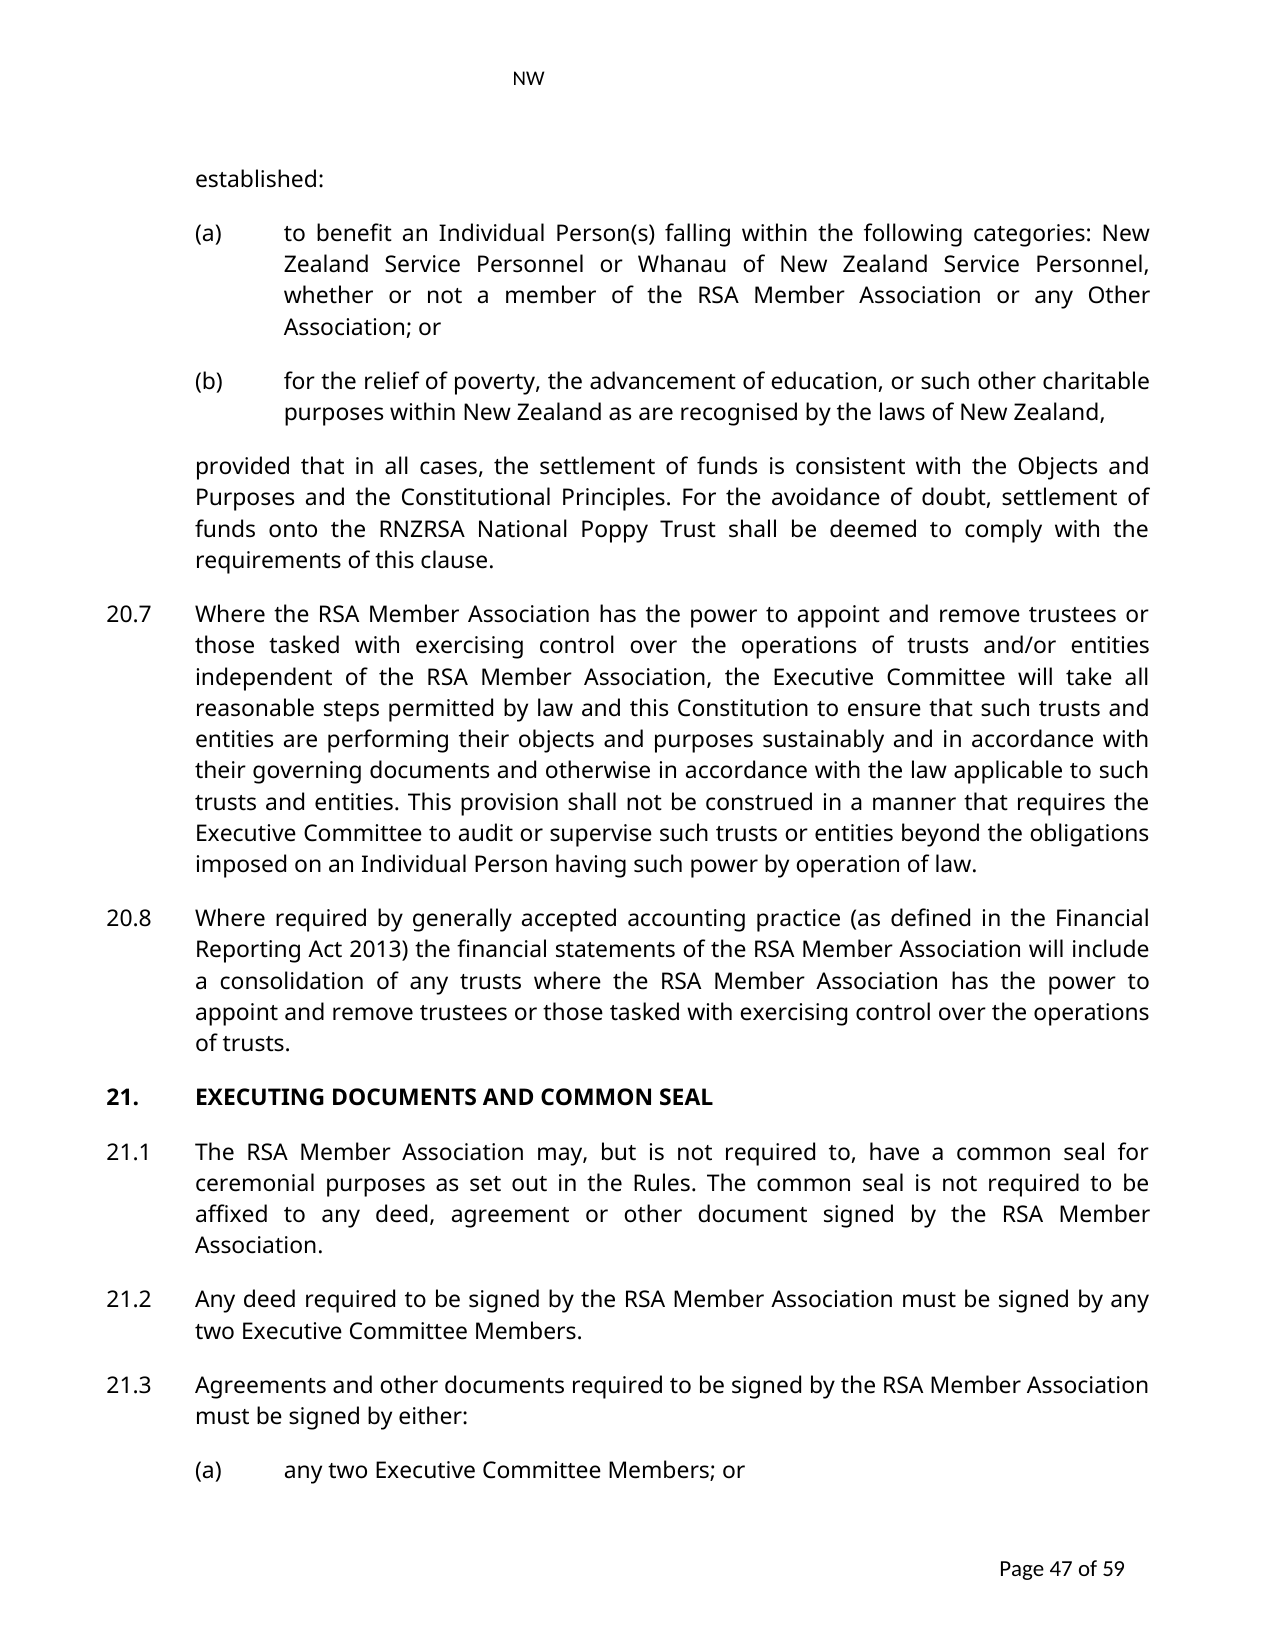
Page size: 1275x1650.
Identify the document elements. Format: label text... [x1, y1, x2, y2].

subtitle Where the RSA Member Association has the power to appoint and remove trustees or those tasked with exercising control over the operations of trusts and/or entities independent of the RSA Member Association, the Executive Committee will take all reasonable steps permitted by law and this Constitution to ensure that such trusts and entities are performing their objects and purposes sustainably and in accordance with their governing documents and otherwise in accordance with the law applicable to such trusts and entities. This provision shall not be construed in a manner that requires the Executive Committee to audit or supervise such trusts or entities beyond the obligations imposed on an Individual Person having such power by operation of law. [106, 598, 1151, 879]
subtitle Agreements and other documents required to be signed by the RSA Member Association must be signed by either: [106, 1369, 1151, 1431]
subtitle Any deed required to be signed by the RSA Member Association must be signed by any two Executive Committee Members. [106, 1283, 1151, 1346]
subtitle provided that in all cases, the settlement of funds is consistent with the Objects and Purposes and the Constitutional Principles. For the avoidance of doubt, settlement of funds onto the RNZRSA National Poppy Trust shall be deemed to comply with the requirements of this clause. [195, 450, 1151, 575]
subtitle Where required by generally accepted accounting practice (as defined in the Financial Reporting Act 2013) the financial statements of the RSA Member Association will include a consolidation of any trusts where the RSA Member Association has the power to appoint and remove trustees or those tasked with exercising control over the operations of trusts. [106, 902, 1151, 1058]
subtitle The RSA Member Association may, but is not required to, have a common seal for ceremonial purposes as set out in the Rules. The common seal is not required to be affixed to any deed, agreement or other document signed by the RSA Member Association. [106, 1135, 1151, 1260]
subtitle EXECUTING DOCUMENTS AND COMMON SEAL [106, 1081, 1151, 1112]
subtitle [106, 162, 1151, 194]
subtitle any two Executive Committee Members; or [195, 1454, 1151, 1485]
